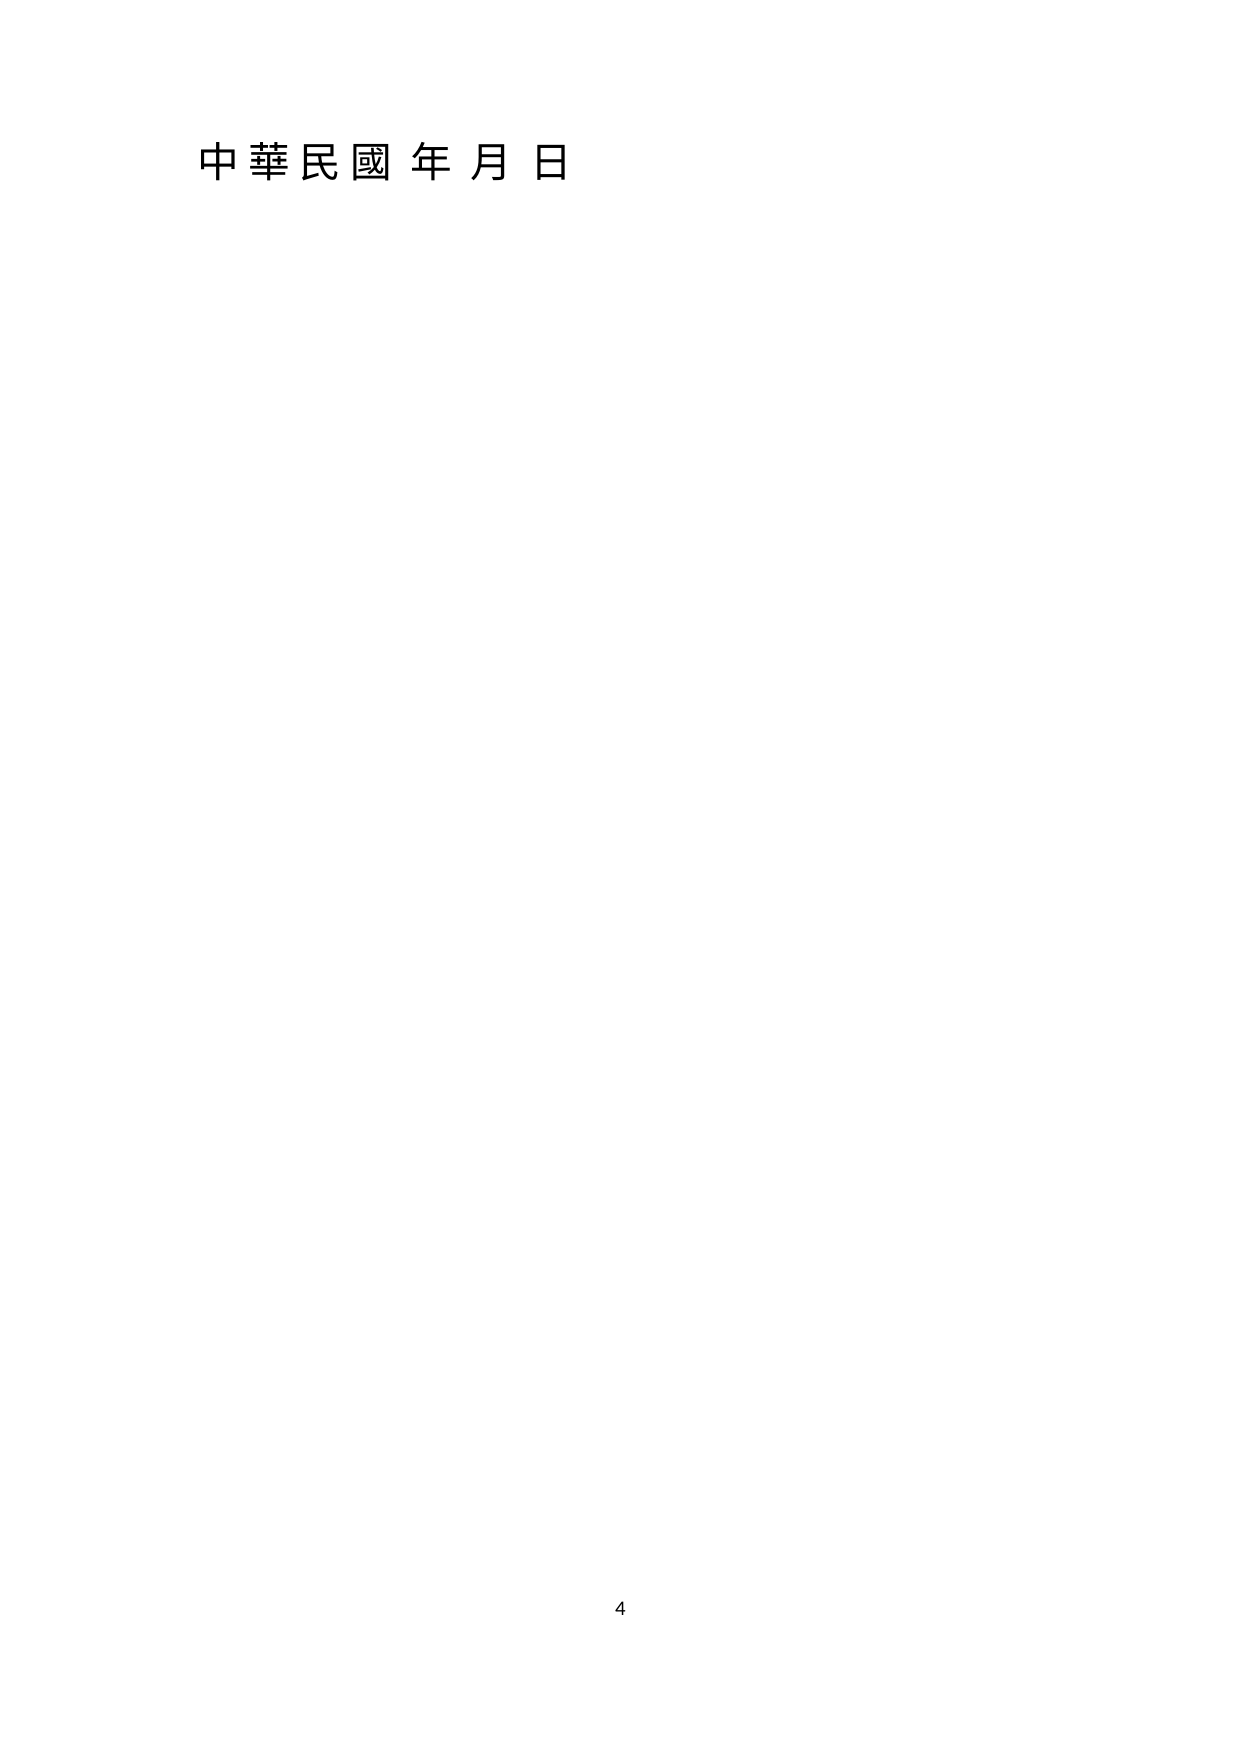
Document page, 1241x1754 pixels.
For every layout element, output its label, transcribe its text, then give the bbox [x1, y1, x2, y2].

text 中 華 民 國 年 月 日 [187, 122, 1053, 197]
